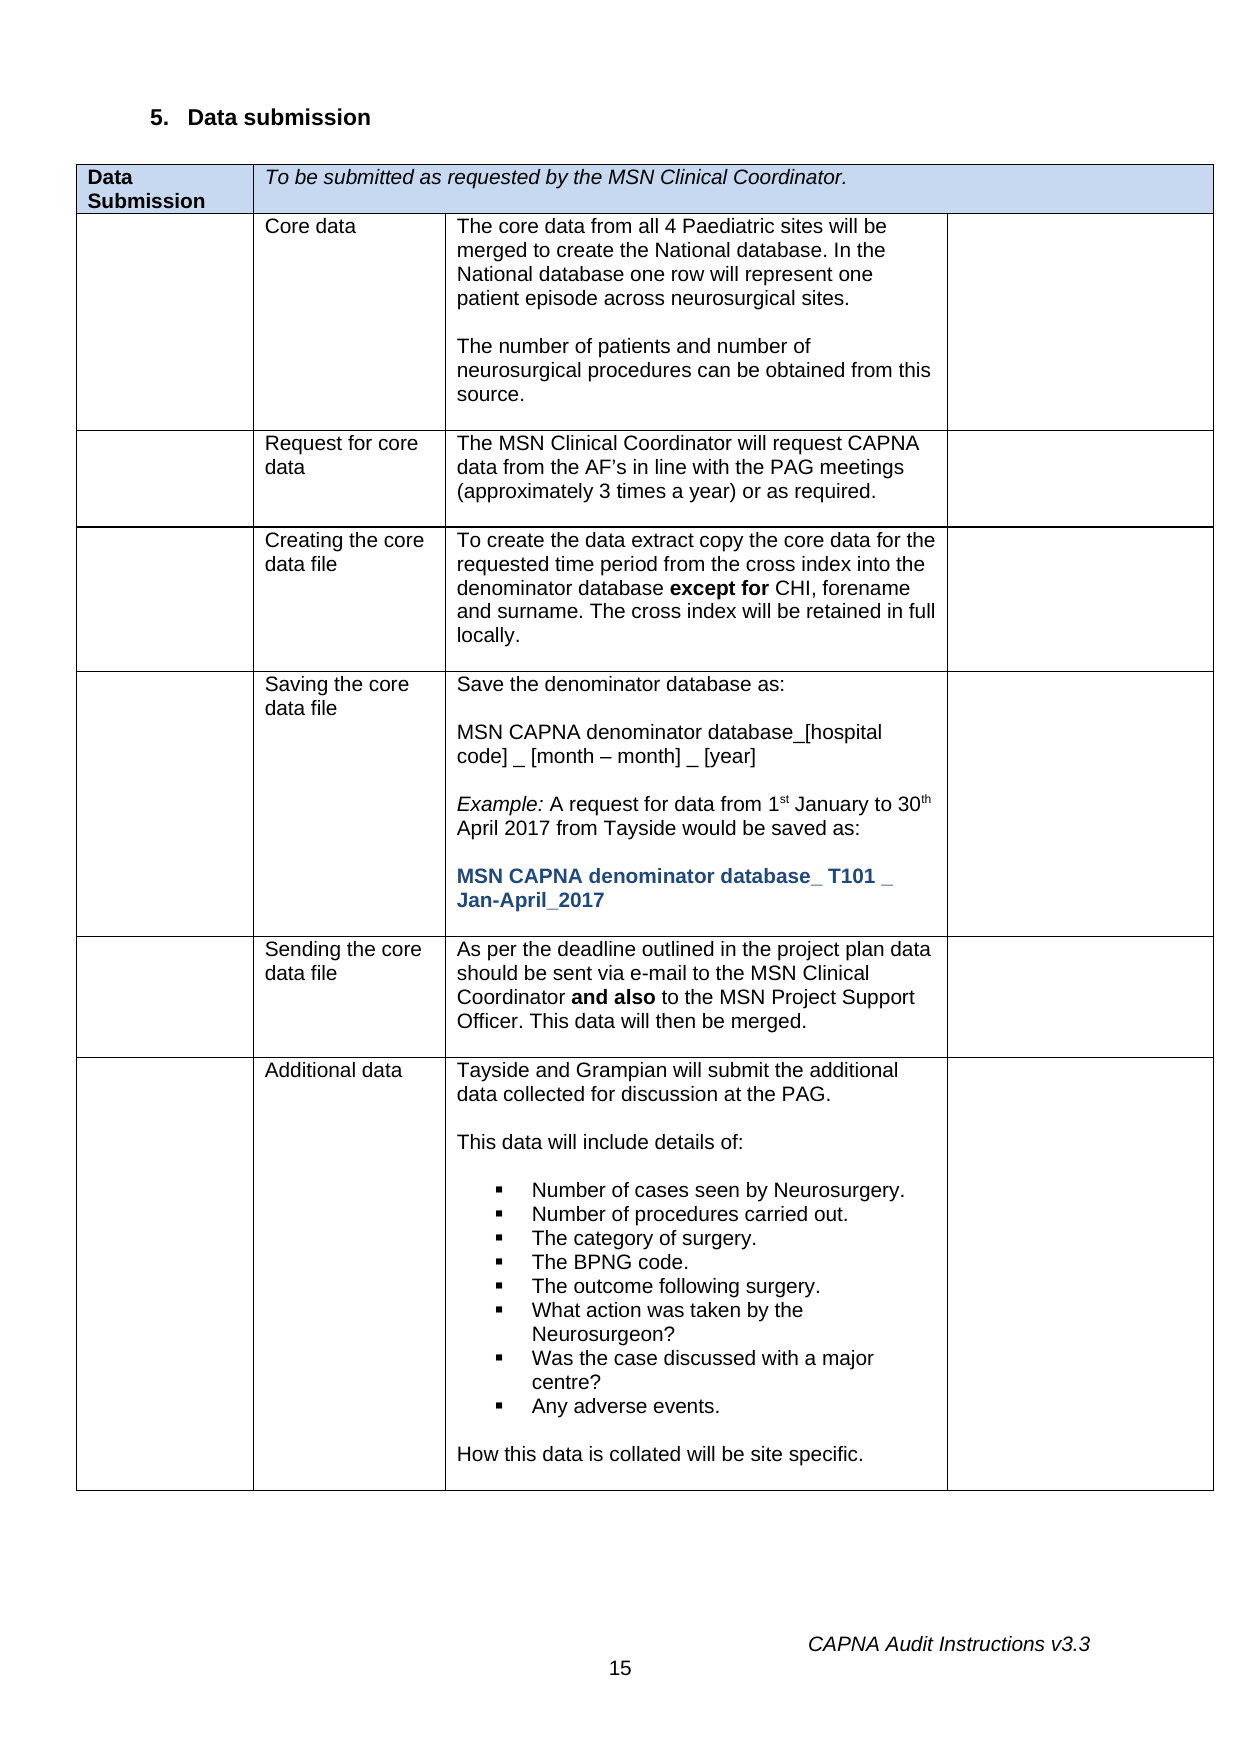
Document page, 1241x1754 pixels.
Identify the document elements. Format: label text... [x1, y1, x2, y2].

table_cell [948, 214, 1213, 429]
table_header Data Submission [77, 165, 253, 213]
table_cell [77, 214, 253, 429]
table_cell Core data [254, 214, 445, 429]
table_cell [948, 1058, 1213, 1490]
table_cell [77, 937, 253, 1057]
table_cell [948, 431, 1213, 526]
table_cell [77, 528, 253, 671]
table_cell [77, 1058, 253, 1490]
table_cell Creating the core data file [254, 528, 445, 671]
table_cell Request for core data [254, 431, 445, 526]
table_cell Saving the core data file [254, 672, 445, 936]
table_cell [77, 672, 253, 936]
table_cell Tayside and Grampian will submit the additional data collected for discussion at the PAG. This data will include details of: Number of cases seen by Neurosurgery. Number of procedures carried out. The category of surgery. The BPNG code. The outcome following surgery. What action was taken by the Neurosurgeon? Was the case discussed with a major centre? Any adverse events. How this data is collated will be site specific. [446, 1058, 947, 1490]
table_cell The MSN Clinical Coordinator will request CAPNA data from the AF’s in line with the PAG meetings (approximately 3 times a year) or as required. [446, 431, 947, 526]
table_header To be submitted as requested by the MSN Clinical Coordinator. [254, 165, 1213, 213]
table_cell Sending the core data file [254, 937, 445, 1057]
list Data submission [150, 103, 1090, 130]
table_cell As per the deadline outlined in the project plan data should be sent via e-mail to the MSN Clinical Coordinator and also to the MSN Project Support Officer. This data will then be merged. [446, 937, 947, 1057]
table_cell The core data from all 4 Paediatric sites will be merged to create the National database. In the National database one row will represent one patient episode across neurosurgical sites. The number of patients and number of neurosurgical procedures can be obtained from this source. [446, 214, 947, 429]
table_cell Save the denominator database as: MSN CAPNA denominator database_[hospital code] _ [month – month] _ [year] Example: A request for data from 1st January to 30th April 2017 from Tayside would be saved as: MSN CAPNA denominator database_ T101 _ Jan-April_2017 [446, 672, 947, 936]
table_cell [948, 937, 1213, 1057]
table_cell [77, 431, 253, 526]
table_cell Additional data [254, 1058, 445, 1490]
table_cell To create the data extract copy the core data for the requested time period from the cross index into the denominator database except for CHI, forename and surname. The cross index will be retained in full locally. [446, 528, 947, 671]
table_cell [948, 672, 1213, 936]
table_cell [948, 528, 1213, 671]
